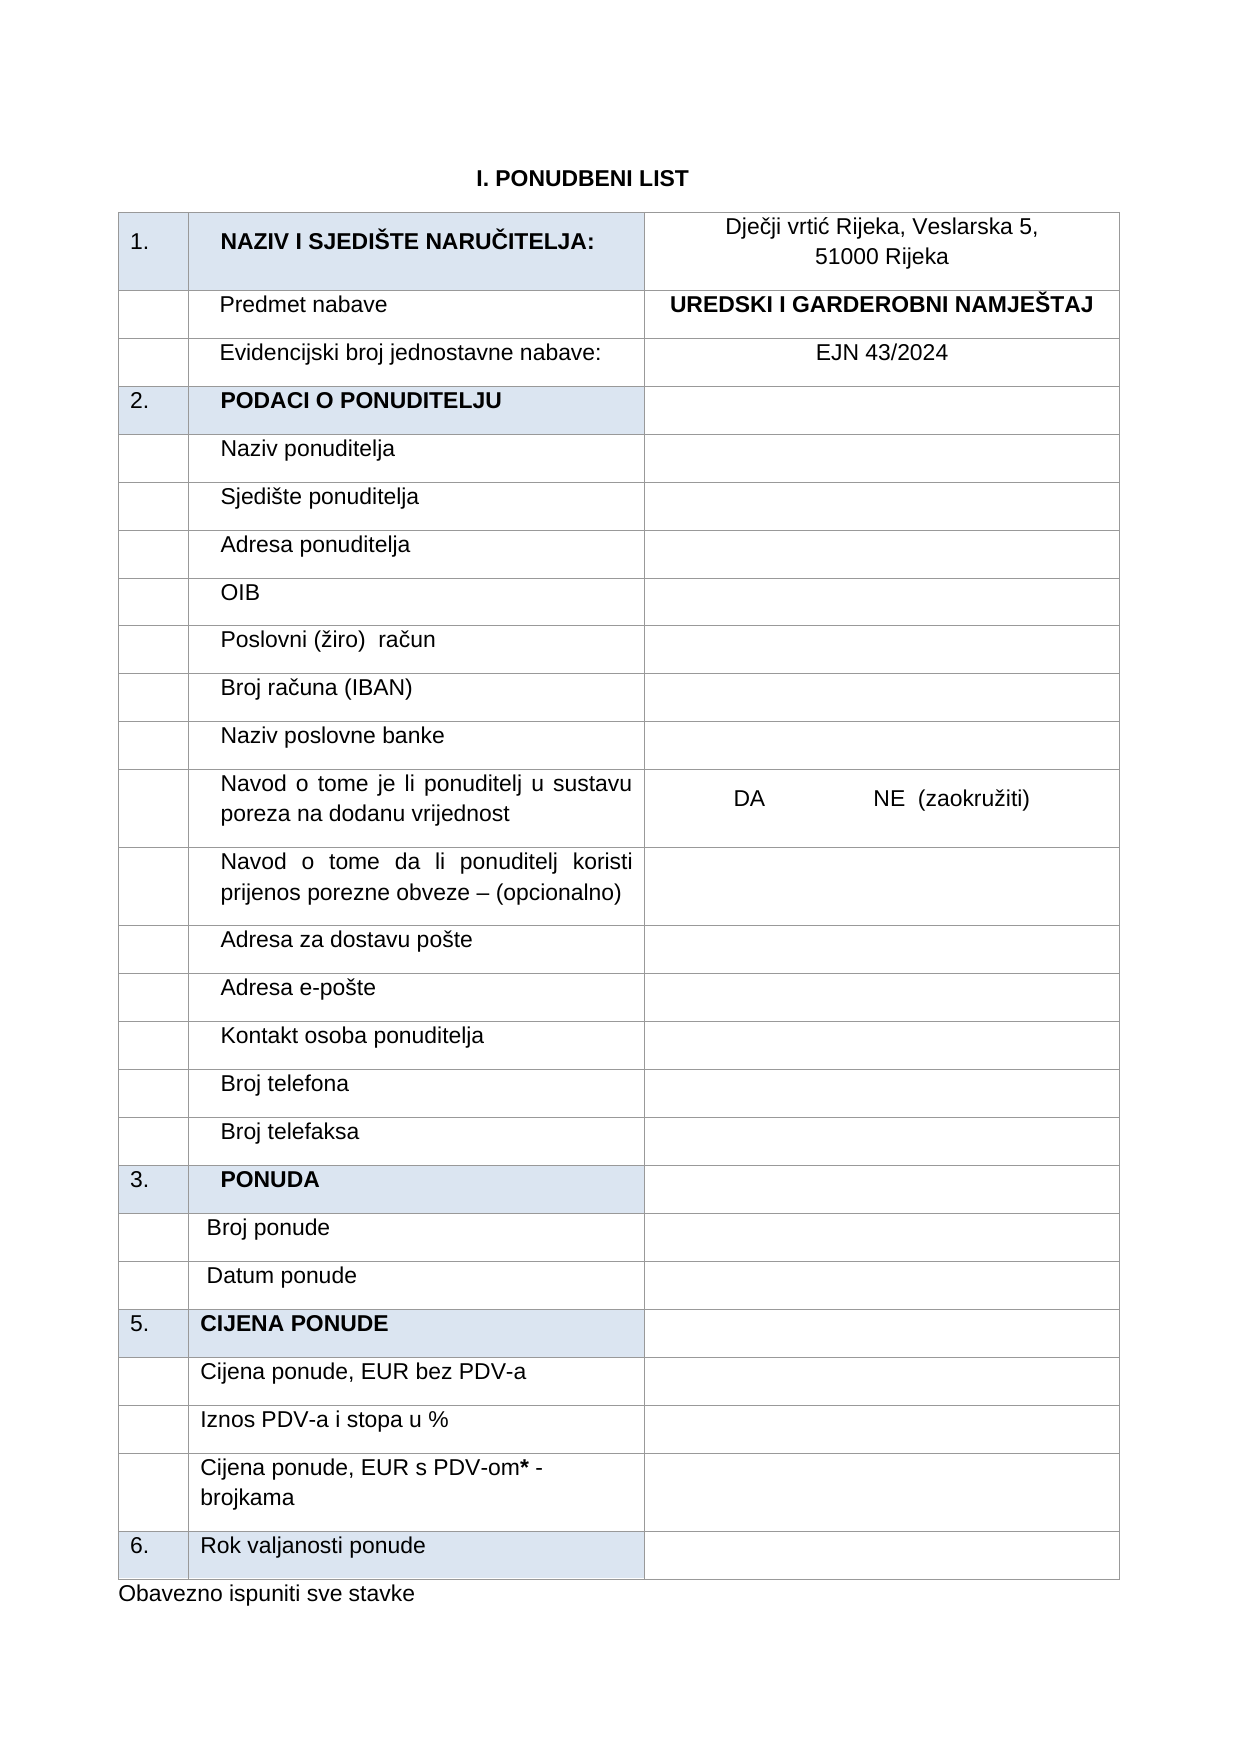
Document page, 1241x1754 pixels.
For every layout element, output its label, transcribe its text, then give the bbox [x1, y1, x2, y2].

table_cell [119, 1454, 188, 1531]
table_cell [119, 1118, 188, 1165]
table_cell [119, 1358, 188, 1404]
table_cell [645, 626, 1119, 673]
table_cell Sjedište ponuditelja [189, 483, 644, 529]
table_cell OIB [189, 579, 644, 625]
table_cell Naziv ponuditelja [189, 435, 644, 482]
table_cell 2. [119, 387, 188, 434]
table_cell Adresa za dostavu pošte [189, 926, 644, 973]
table_cell [645, 1310, 1119, 1357]
table_cell [119, 579, 188, 625]
table_cell [645, 974, 1119, 1021]
table_cell Broj ponude [189, 1214, 644, 1261]
table_cell Kontakt osoba ponuditelja [189, 1022, 644, 1069]
table_cell [645, 1532, 1119, 1578]
table_cell [119, 1214, 188, 1261]
table_cell [119, 722, 188, 769]
table_cell 6. [119, 1532, 188, 1578]
table_cell [645, 1214, 1119, 1261]
table_cell 3. [119, 1166, 188, 1213]
table_cell [645, 1070, 1119, 1117]
table_cell [645, 674, 1119, 721]
table_cell Predmet nabave [189, 291, 644, 338]
table_cell [645, 926, 1119, 973]
table_cell [645, 579, 1119, 625]
table_cell Datum ponude [189, 1262, 644, 1309]
text Obavezno ispuniti sve stavke [118, 1579, 1122, 1606]
table_cell [645, 387, 1119, 434]
table_cell [119, 291, 188, 338]
table_cell [645, 1358, 1119, 1404]
table_cell [119, 974, 188, 1021]
table_header 1. [119, 213, 188, 290]
table_header Dječji vrtić Rijeka, Veslarska 5, 51000 Rijeka [645, 213, 1119, 290]
table_cell [645, 1454, 1119, 1531]
table_header NAZIV I SJEDIŠTE NARUČITELJA: [189, 213, 644, 290]
table_cell [119, 770, 188, 847]
table_cell Broj telefona [189, 1070, 644, 1117]
table_cell [119, 848, 188, 925]
table_cell Navod o tome je li ponuditelj u sustavu poreza na dodanu vrijednost [189, 770, 644, 847]
table_cell [119, 1070, 188, 1117]
table_cell PODACI O PONUDITELJU [189, 387, 644, 434]
table_cell [119, 1262, 188, 1309]
table_cell CIJENA PONUDE [189, 1310, 644, 1357]
table_cell [645, 1118, 1119, 1165]
table_cell [645, 722, 1119, 769]
table_cell UREDSKI I GARDEROBNI NAMJEŠTAJ [645, 291, 1119, 338]
table_cell Cijena ponude, EUR bez PDV-a [189, 1358, 644, 1404]
table_cell [119, 435, 188, 482]
table_cell DA NE (zaokružiti) [645, 770, 1119, 847]
table_cell [645, 1262, 1119, 1309]
table_cell [119, 674, 188, 721]
table_cell Adresa ponuditelja [189, 531, 644, 577]
table_cell [119, 1022, 188, 1069]
table_cell Adresa e-pošte [189, 974, 644, 1021]
table_cell Cijena ponude, EUR s PDV-om* - brojkama [189, 1454, 644, 1531]
table_cell [119, 1406, 188, 1452]
table_cell [645, 531, 1119, 577]
table_cell Poslovni (žiro) račun [189, 626, 644, 673]
table_cell PONUDA [189, 1166, 644, 1213]
table_cell 5. [119, 1310, 188, 1357]
table_cell [645, 483, 1119, 529]
table_cell Evidencijski broj jednostavne nabave: [189, 339, 644, 386]
table_cell [119, 483, 188, 529]
table_cell [645, 1022, 1119, 1069]
table_cell Naziv poslovne banke [189, 722, 644, 769]
table_cell [119, 531, 188, 577]
table_cell Broj računa (IBAN) [189, 674, 644, 721]
text I. PONUDBENI LIST [192, 165, 1123, 191]
table_cell Iznos PDV-a i stopa u % [189, 1406, 644, 1452]
table_cell [645, 1166, 1119, 1213]
table_cell Navod o tome da li ponuditelj koristi prijenos porezne obveze – (opcionalno) [189, 848, 644, 925]
table_cell [645, 1406, 1119, 1452]
table_cell EJN 43/2024 [645, 339, 1119, 386]
table_cell [119, 339, 188, 386]
table_cell [645, 435, 1119, 482]
table_cell [119, 626, 188, 673]
table_cell [645, 848, 1119, 925]
table_cell [119, 926, 188, 973]
table_cell Broj telefaksa [189, 1118, 644, 1165]
table_cell Rok valjanosti ponude [189, 1532, 644, 1578]
